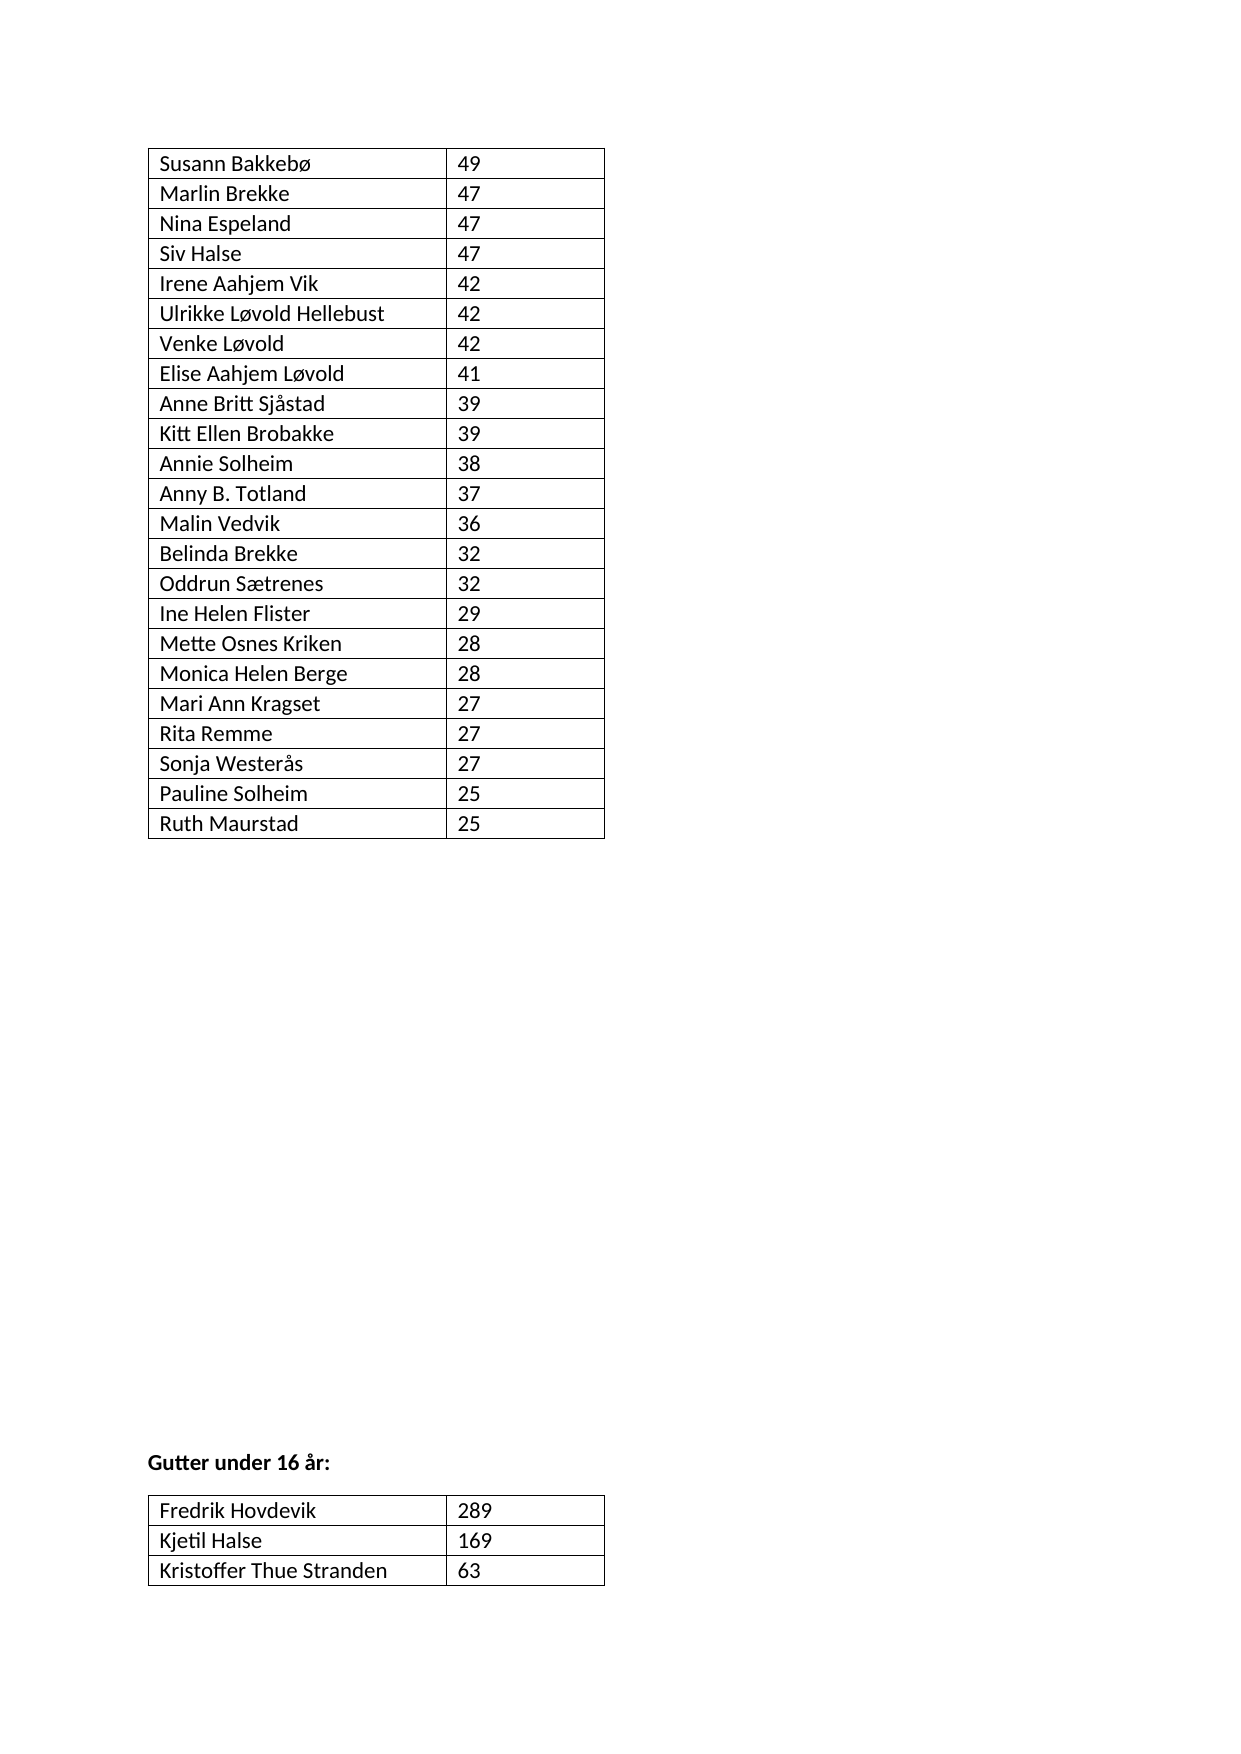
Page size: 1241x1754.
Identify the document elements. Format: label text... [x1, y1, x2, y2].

table_cell Kjetil Halse [149, 1526, 446, 1555]
table_cell Pauline Solheim [149, 779, 446, 808]
text Gutter under 16 år: [148, 1448, 1093, 1476]
table_cell 28 [447, 659, 604, 688]
table_cell Nina Espeland [149, 209, 446, 238]
table_cell 49 [447, 149, 604, 178]
table_cell Anne Britt Sjåstad [149, 389, 446, 418]
table_cell Elise Aahjem Løvold [149, 359, 446, 388]
table_cell 47 [447, 239, 604, 268]
table_cell Anny B. Totland [149, 479, 446, 508]
table_cell Ulrikke Løvold Hellebust [149, 299, 446, 328]
table_cell 27 [447, 719, 604, 748]
table_cell Ine Helen Flister [149, 599, 446, 628]
table_cell 25 [447, 809, 604, 838]
table_cell 38 [447, 449, 604, 478]
table_cell 47 [447, 179, 604, 208]
table_cell Mette Osnes Kriken [149, 629, 446, 658]
table_cell Susann Bakkebø [149, 149, 446, 178]
table_cell Rita Remme [149, 719, 446, 748]
table_cell 32 [447, 539, 604, 568]
table_cell 41 [447, 359, 604, 388]
table_header 289 [447, 1496, 604, 1525]
table_cell 47 [447, 209, 604, 238]
table_cell 27 [447, 689, 604, 718]
table_cell Ruth Maurstad [149, 809, 446, 838]
table_cell Oddrun Sætrenes [149, 569, 446, 598]
table_cell 32 [447, 569, 604, 598]
table_cell 42 [447, 269, 604, 298]
table_cell Kitt Ellen Brobakke [149, 419, 446, 448]
table_cell 27 [447, 749, 604, 778]
table_cell 169 [447, 1526, 604, 1555]
table_cell Mari Ann Kragset [149, 689, 446, 718]
table_cell 28 [447, 629, 604, 658]
table_cell 39 [447, 419, 604, 448]
table_cell Siv Halse [149, 239, 446, 268]
table_cell Sonja Westerås [149, 749, 446, 778]
table_cell 42 [447, 329, 604, 358]
table_header Fredrik Hovdevik [149, 1496, 446, 1525]
table_cell 25 [447, 779, 604, 808]
table_cell Kristoffer Thue Stranden [149, 1556, 446, 1585]
table_cell 63 [447, 1556, 604, 1585]
table_cell Venke Løvold [149, 329, 446, 358]
table_cell Irene Aahjem Vik [149, 269, 446, 298]
table_cell 36 [447, 509, 604, 538]
table_cell Annie Solheim [149, 449, 446, 478]
table_cell Monica Helen Berge [149, 659, 446, 688]
table_cell Malin Vedvik [149, 509, 446, 538]
table_cell 29 [447, 599, 604, 628]
table_cell 39 [447, 389, 604, 418]
table_cell Marlin Brekke [149, 179, 446, 208]
table_cell Belinda Brekke [149, 539, 446, 568]
table_cell 37 [447, 479, 604, 508]
table_cell 42 [447, 299, 604, 328]
